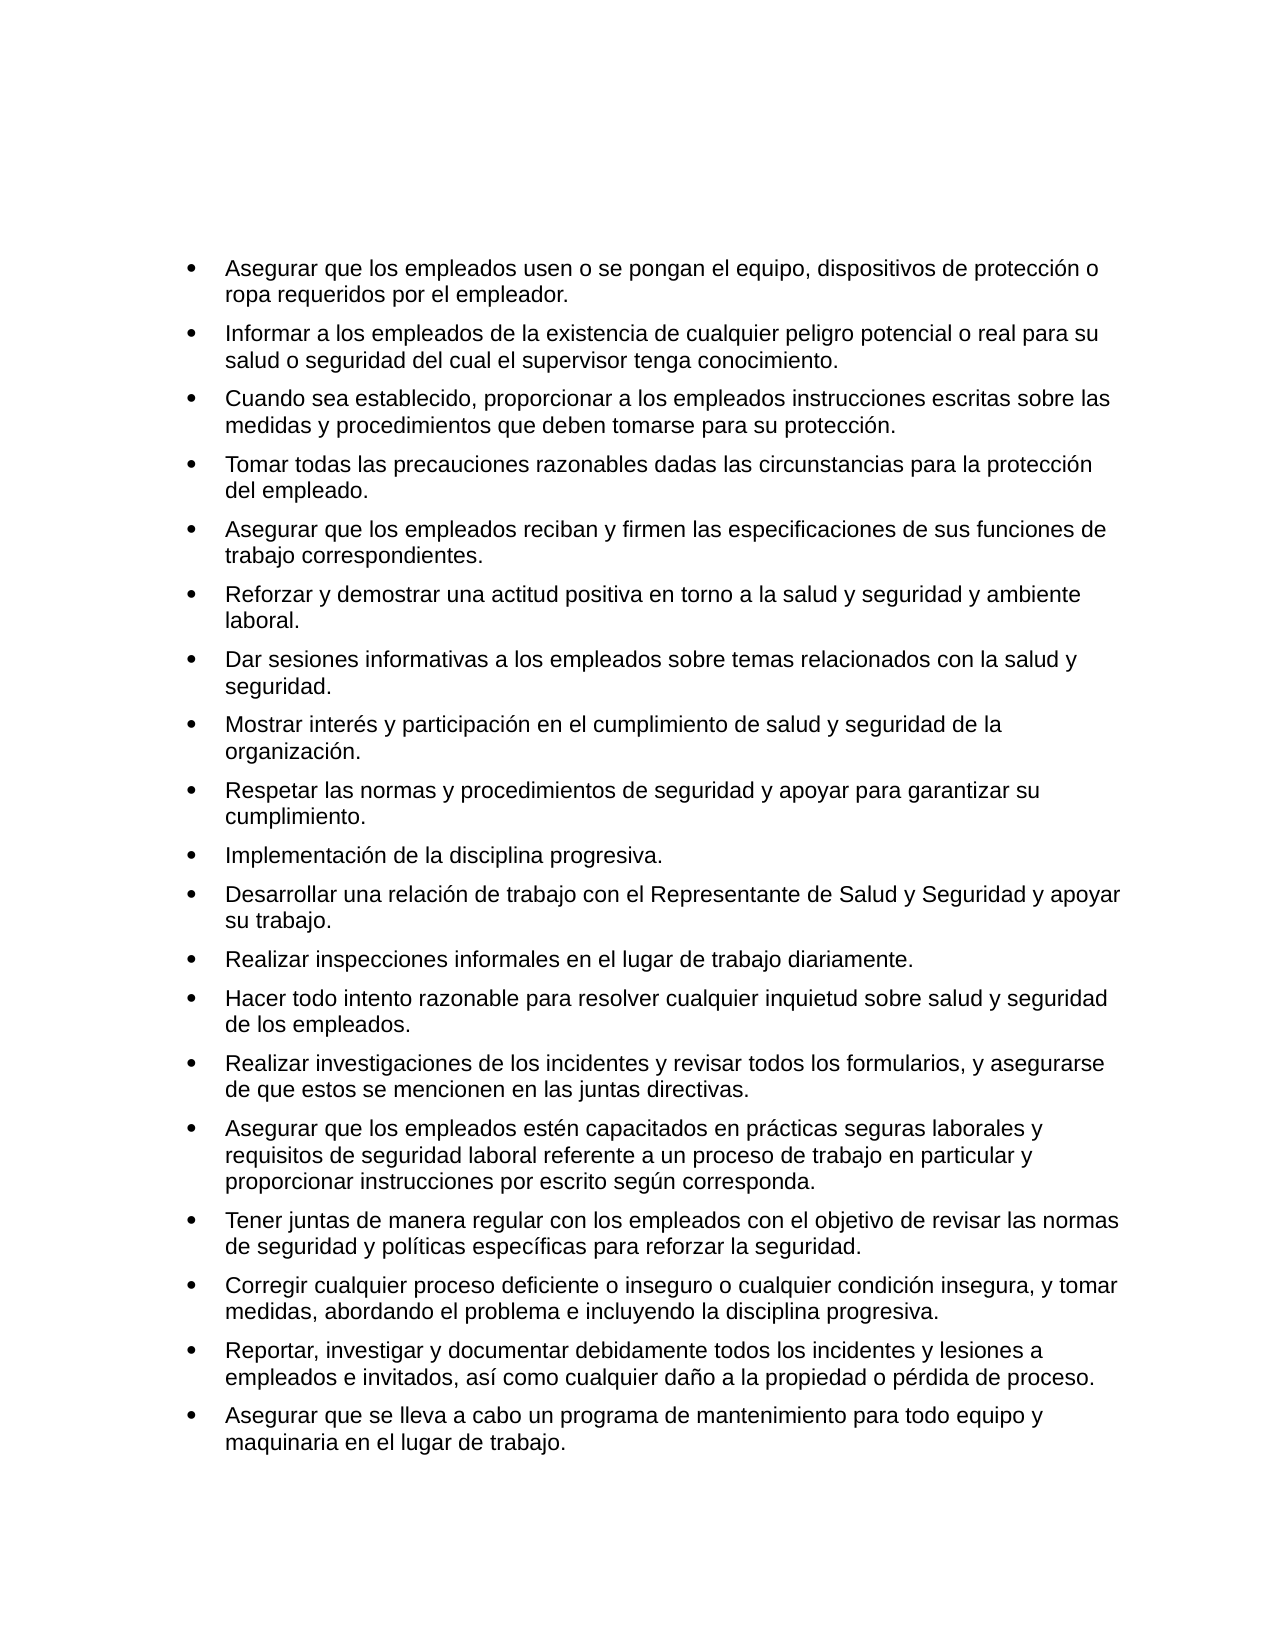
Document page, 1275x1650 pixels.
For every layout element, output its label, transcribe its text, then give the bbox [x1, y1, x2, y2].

list Tomar todas las precauciones razonables dadas las circunstancias para la protección del empleado. [187, 451, 1125, 503]
list Respetar las normas y procedimientos de seguridad y apoyar para garantizar su cumplimiento. [187, 777, 1125, 829]
list Asegurar que los empleados estén capacitados en prácticas seguras laborales y requisitos de seguridad laboral referente a un proceso de trabajo en particular y proporcionar instrucciones por escrito según corresponda. [187, 1115, 1125, 1194]
list Mostrar interés y participación en el cumplimiento de salud y seguridad de la organización. [187, 711, 1125, 764]
list Reportar, investigar y documentar debidamente todos los incidentes y lesiones a empleados e invitados, así como cualquier daño a la propiedad o pérdida de proceso. [187, 1337, 1125, 1390]
list Implementación de la disciplina progresiva. [187, 842, 1125, 868]
list Corregir cualquier proceso deficiente o inseguro o cualquier condición insegura, y tomar medidas, abordando el problema e incluyendo la disciplina progresiva. [187, 1272, 1125, 1325]
list Hacer todo intento razonable para resolver cualquier inquietud sobre salud y seguridad de los empleados. [187, 985, 1125, 1037]
list Asegurar que los empleados usen o se pongan el equipo, dispositivos de protección o ropa requeridos por el empleador. [187, 255, 1125, 308]
list Desarrollar una relación de trabajo con el Representante de Salud y Seguridad y apoyar su trabajo. [187, 881, 1125, 933]
list Realizar investigaciones de los incidentes y revisar todos los formularios, y asegurarse de que estos se mencionen en las juntas directivas. [187, 1050, 1125, 1103]
list Realizar inspecciones informales en el lugar de trabajo diariamente. [187, 946, 1125, 972]
list Dar sesiones informativas a los empleados sobre temas relacionados con la salud y seguridad. [187, 646, 1125, 699]
list Asegurar que los empleados reciban y firmen las especificaciones de sus funciones de trabajo correspondientes. [187, 516, 1125, 568]
list Reforzar y demostrar una actitud positiva en torno a la salud y seguridad y ambiente laboral. [187, 581, 1125, 634]
list Asegurar que se lleva a cabo un programa de mantenimiento para todo equipo y maquinaria en el lugar de trabajo. [187, 1402, 1125, 1455]
list Tener juntas de manera regular con los empleados con el objetivo de revisar las normas de seguridad y políticas específicas para reforzar la seguridad. [187, 1207, 1125, 1259]
list Cuando sea establecido, proporcionar a los empleados instrucciones escritas sobre las medidas y procedimientos que deben tomarse para su protección. [187, 385, 1125, 438]
list Informar a los empleados de la existencia de cualquier peligro potencial o real para su salud o seguridad del cual el supervisor tenga conocimiento. [187, 320, 1125, 373]
